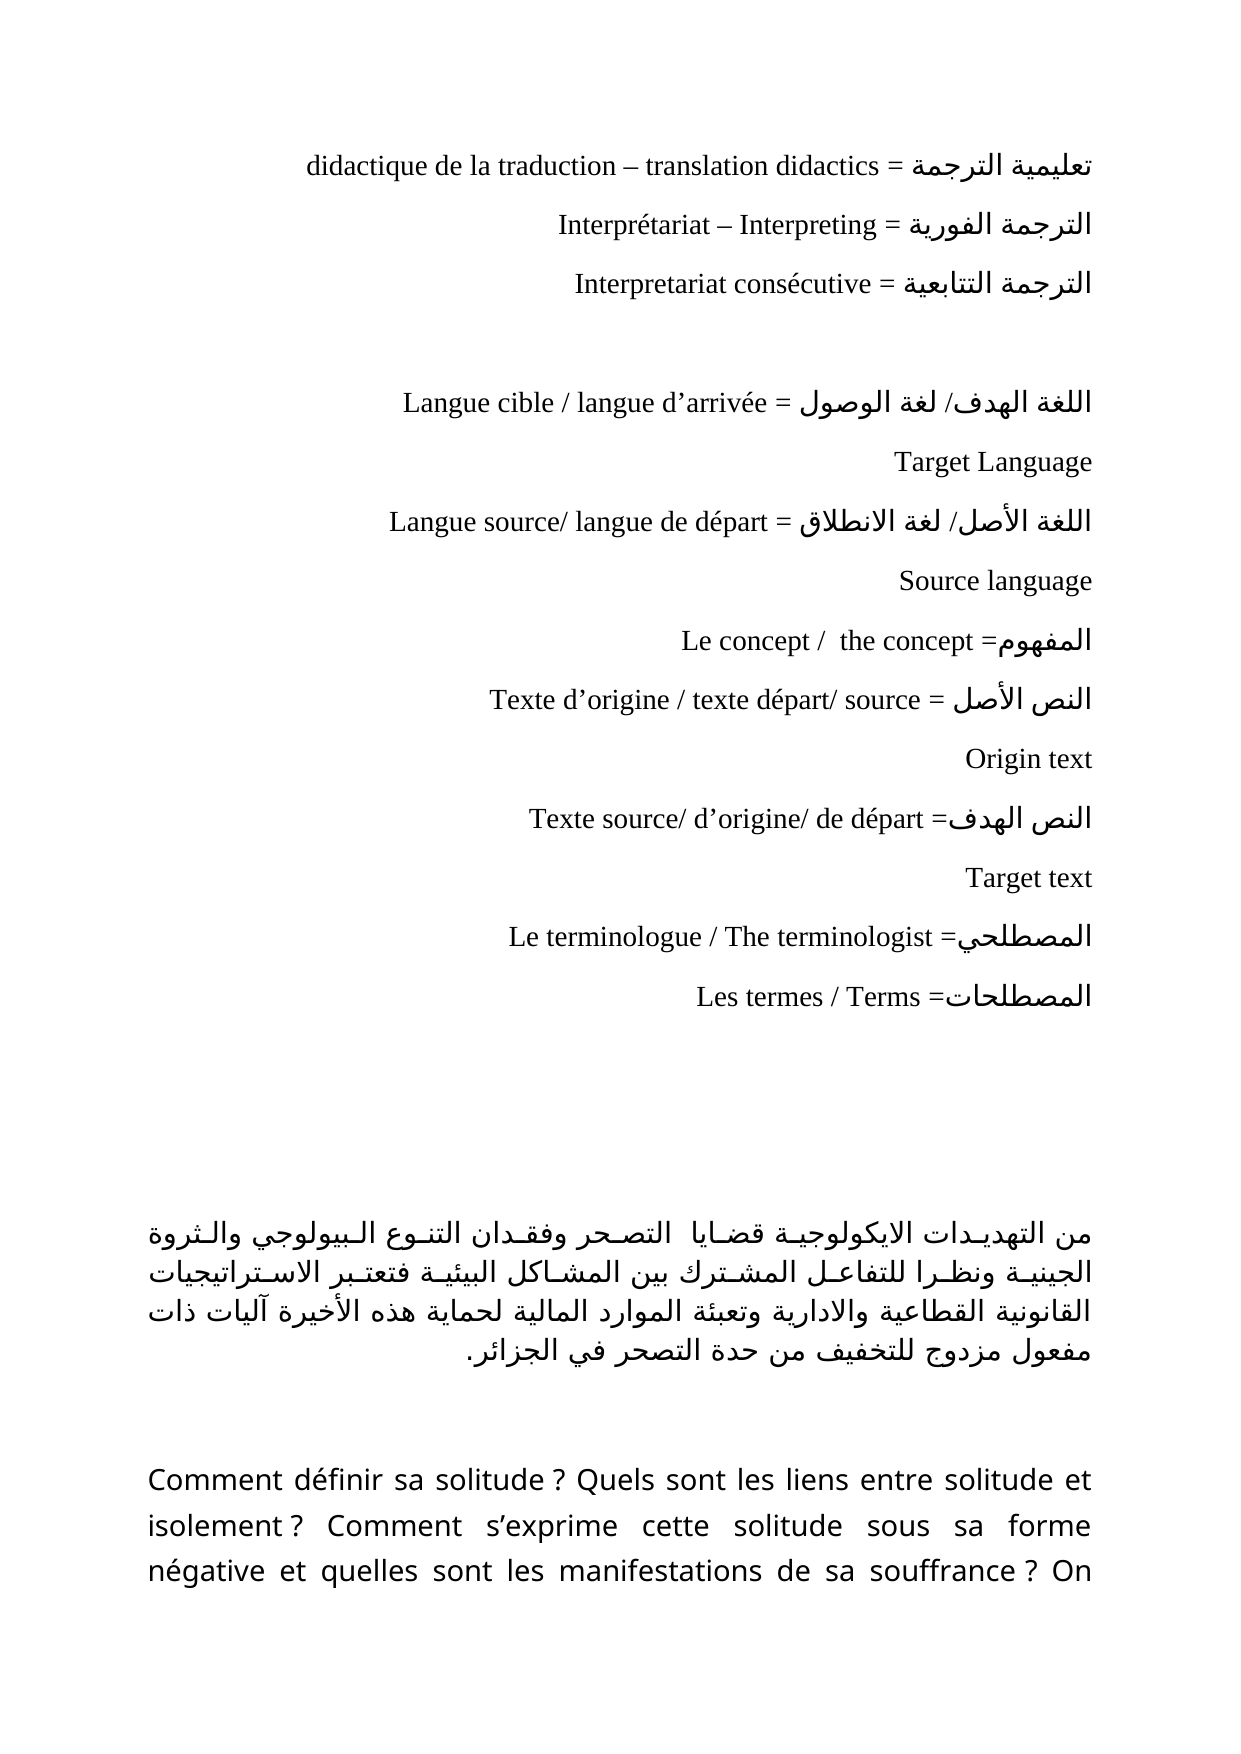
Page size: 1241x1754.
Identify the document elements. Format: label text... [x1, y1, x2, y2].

text تعليمية الترجمة = didactique de la traduction – translation didactics [148, 148, 1093, 181]
text المصطلحات= Les termes / Terms [148, 979, 1093, 1012]
text Target Language [148, 444, 1093, 478]
text من التهديدات الايكولوجية قضايا التصحر وفقدان التنوع البيولوجي والثروة الجينية ونظرا للتفاعل المشترك بين المشاكل البيئية فتعتبر الاستراتيجيات القانونية القطاعية والادارية وتعبئة الموارد المالية لحماية هذه الأخيرة آليات ذات مفعول مزدوج للتخفيف من حدة التصحر في الجزائر. [148, 1216, 1093, 1367]
text النص الأصل = Texte d’origine / texte départ/ source [148, 682, 1093, 716]
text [148, 1459, 1093, 1590]
text الترجمة التتابعية = Interpretariat consécutive [148, 266, 1093, 300]
text اللغة الهدف/ لغة الوصول = Langue cible / langue d’arrivée [148, 385, 1093, 419]
text Origin text [148, 741, 1093, 775]
text المفهوم= Le concept / the concept [148, 623, 1093, 656]
text النص الهدف= Texte source/ d’origine/ de départ [148, 801, 1093, 834]
text Target text [148, 860, 1093, 894]
text الترجمة الفورية = Interprétariat – Interpreting [148, 207, 1093, 241]
text اللغة الأصل/ لغة الانطلاق = Langue source/ langue de départ [148, 504, 1093, 537]
text المصطلحي= Le terminologue / The terminologist [148, 919, 1093, 953]
text Source language [148, 563, 1093, 597]
